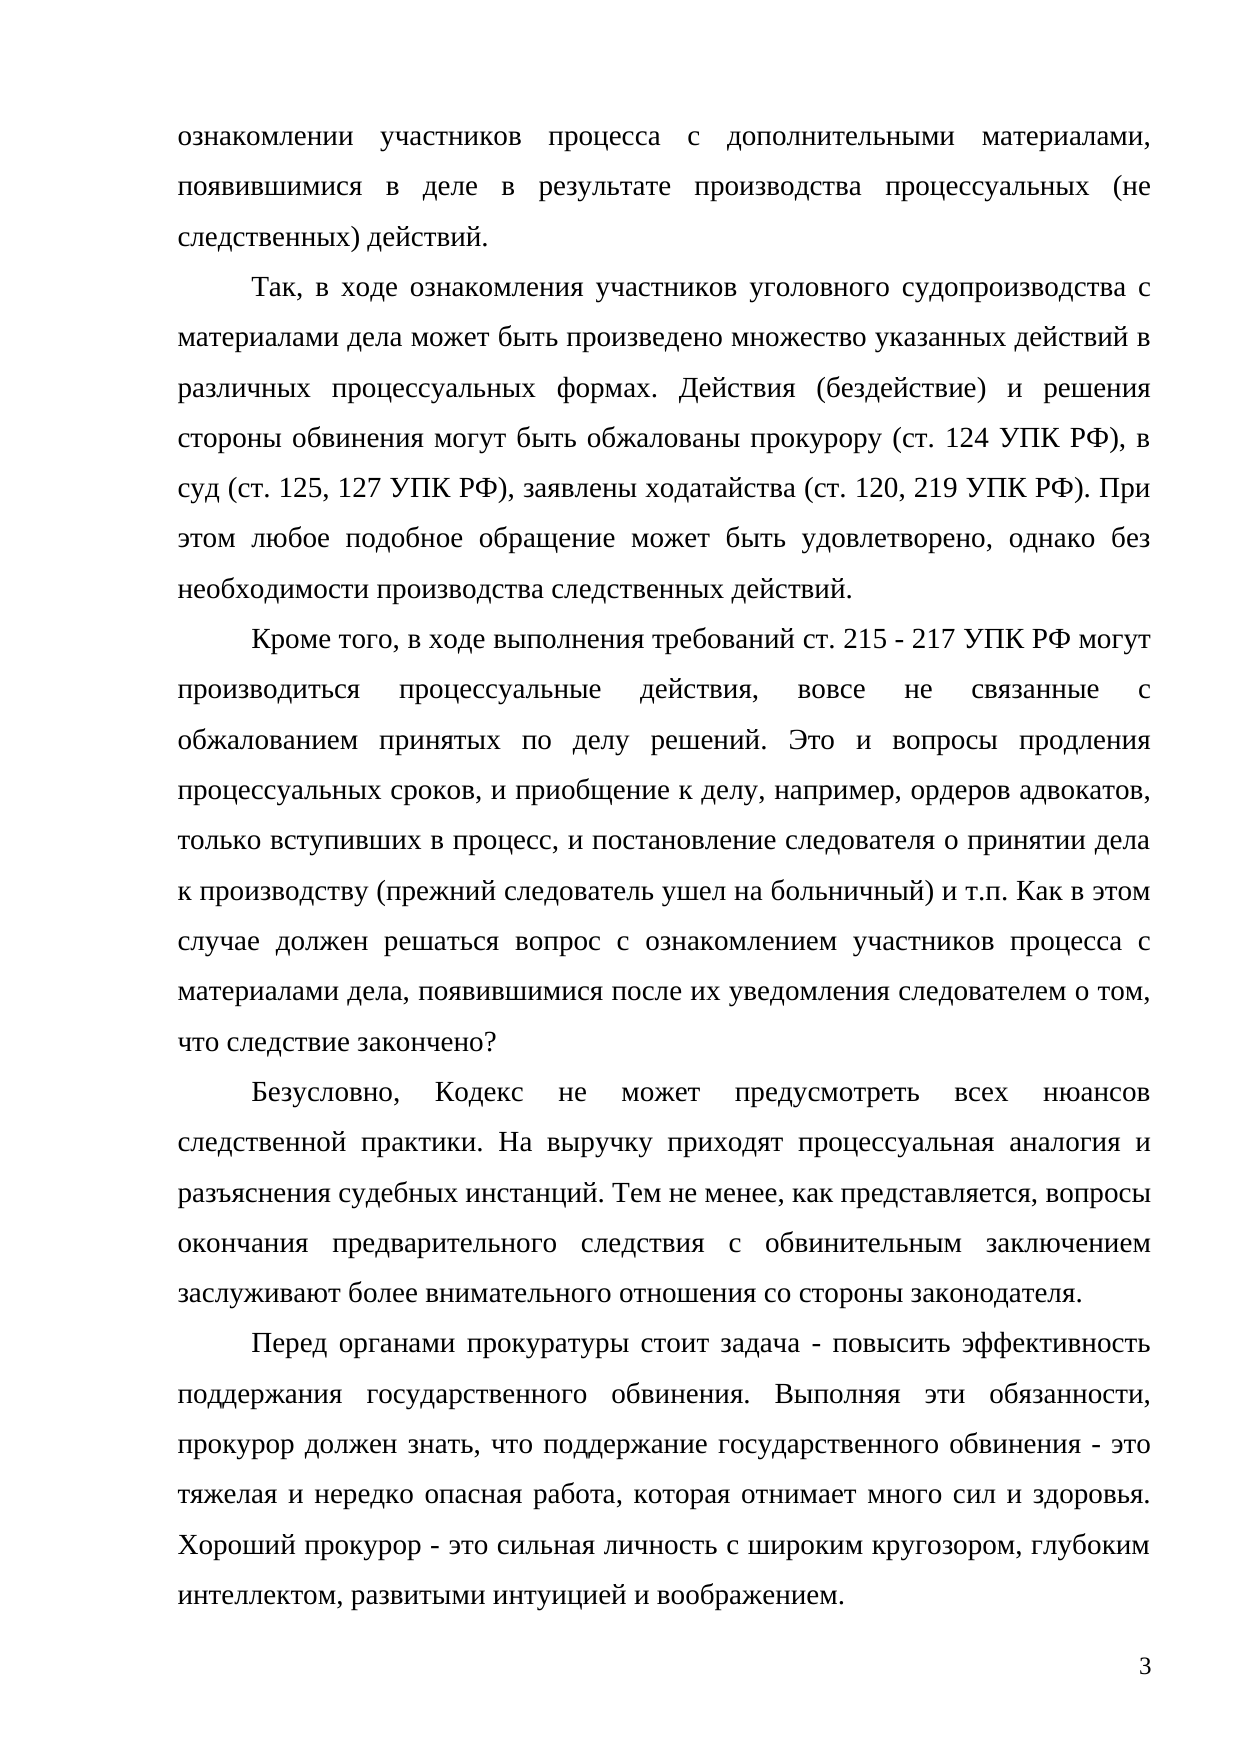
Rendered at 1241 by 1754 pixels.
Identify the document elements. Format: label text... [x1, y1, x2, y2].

text Так, в ходе ознакомления участников уголовного судопроизводства с материалами дела может быть произведено множество указанных действий в различных процессуальных формах. Действия (бездействие) и решения стороны обвинения могут быть обжалованы прокурору (ст. 124 УПК РФ), в суд (ст. 125, 127 УПК РФ), заявлены ходатайства (ст. 120, 219 УПК РФ). При этом любое подобное обращение может быть удовлетворено, однако без необходимости производства следственных действий. [177, 269, 1152, 604]
text Перед органами прокуратуры стоит задача - повысить эффективность поддержания государственного обвинения. Выполняя эти обязанности, прокурор должен знать, что поддержание государственного обвинения - это тяжелая и нередко опасная работа, которая отнимает много сил и здоровья. Хороший прокурор - это сильная личность с широким кругозором, глубоким интеллектом, развитыми интуицией и воображением. [177, 1326, 1152, 1611]
text Безусловно, Кодекс не может предусмотреть всех нюансов следственной практики. На выручку приходят процессуальная аналогия и разъяснения судебных инстанций. Тем не менее, как представляется, вопросы окончания предварительного следствия с обвинительным заключением заслуживают более внимательного отношения со стороны законодателя. [177, 1074, 1152, 1309]
text Кроме того, в ходе выполнения требований ст. 215 - 217 УПК РФ могут производиться процессуальные действия, вовсе не связанные с обжалованием принятых по делу решений. Это и вопросы продления процессуальных сроков, и приобщение к делу, например, ордеров адвокатов, только вступивших в процесс, и постановление следователя о принятии дела к производству (прежний следователь ушел на больничный) и т.п. Как в этом случае должен решаться вопрос с ознакомлением участников процесса с материалами дела, появившимися после их уведомления следователем о том, что следствие закончено? [177, 621, 1152, 1057]
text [177, 118, 1152, 252]
